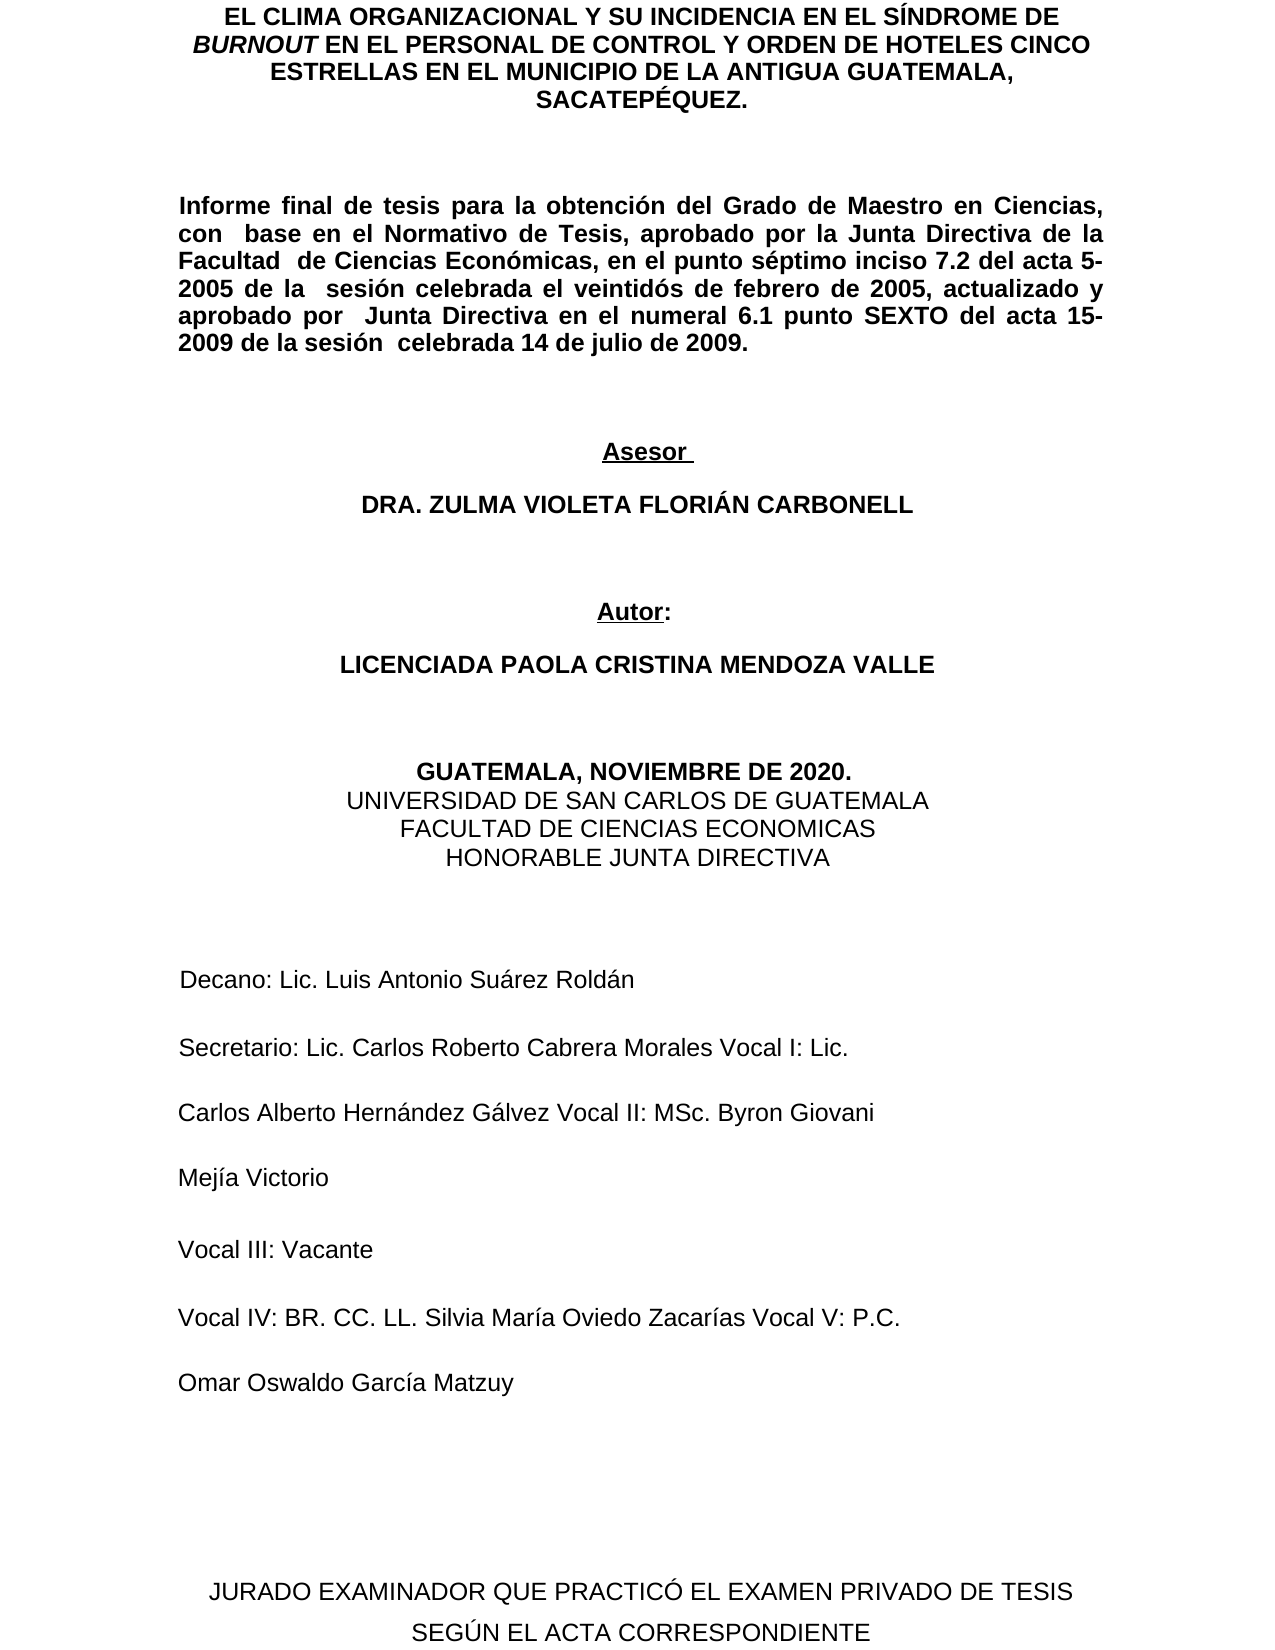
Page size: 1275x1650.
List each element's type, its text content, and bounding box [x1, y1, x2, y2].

text Autor: [0, 597, 1268, 626]
text LICENCIADA PAOLA CRISTINA MENDOZA VALLE [0, 650, 935, 679]
text Vocal III: Vacante [178, 1235, 1268, 1264]
text FACULTAD DE CIENCIAS ECONOMICAS [0, 814, 876, 843]
text Decano: Lic. Luis Antonio Suárez Roldán [179, 965, 1268, 994]
text HONORABLE JUNTA DIRECTIVA [0, 843, 830, 872]
text DRA. ZULMA VIOLETA FLORIÁN CARBONELL [0, 490, 914, 518]
text Asesor [0, 436, 687, 465]
text UNIVERSIDAD DE SAN CARLOS DE GUATEMALA [0, 786, 929, 814]
text EL CLIMA ORGANIZACIONAL Y SU INCIDENCIA EN EL SÍNDROME DE BURNOUT EN EL PERSONAL DE CONTROL Y ORDEN DE HOTELES CINCO ESTRELLAS EN EL MUNICIPIO DE LA ANTIGUA GUATEMALA, SACATEPÉQUEZ. [190, 4, 1094, 113]
text Vocal IV: BR. CC. LL. Silvia María Oviedo Zacarías Vocal V: P.C. Omar Oswaldo García Matzuy [178, 1303, 933, 1397]
text Informe final de tesis para la obtención del Grado de Maestro en Ciencias, con base en el Normativo de Tesis, aprobado por la Junta Directiva de la Facultad de Ciencias Económicas, en el punto séptimo inciso 7.2 del acta 5-2005 de la sesión celebrada el veintidós de febrero de 2005, actualizado y aprobado por Junta Directiva en el numeral 6.1 punto SEXTO del acta 15-2009 de la sesión celebrada 14 de julio de 2009. [178, 193, 1105, 357]
text Secretario: Lic. Carlos Roberto Cabrera Morales Vocal I: Lic. Carlos Alberto Hernández Gálvez Vocal II: MSc. Byron Giovani Mejía Victorio [178, 1032, 890, 1192]
text JURADO EXAMINADOR QUE PRACTICÓ EL EXAMEN PRIVADO DE TESIS SEGÚN EL ACTA CORRESPONDIENTE [205, 1577, 1077, 1646]
text GUATEMALA, NOVIEMBRE DE 2020. [0, 757, 1268, 786]
